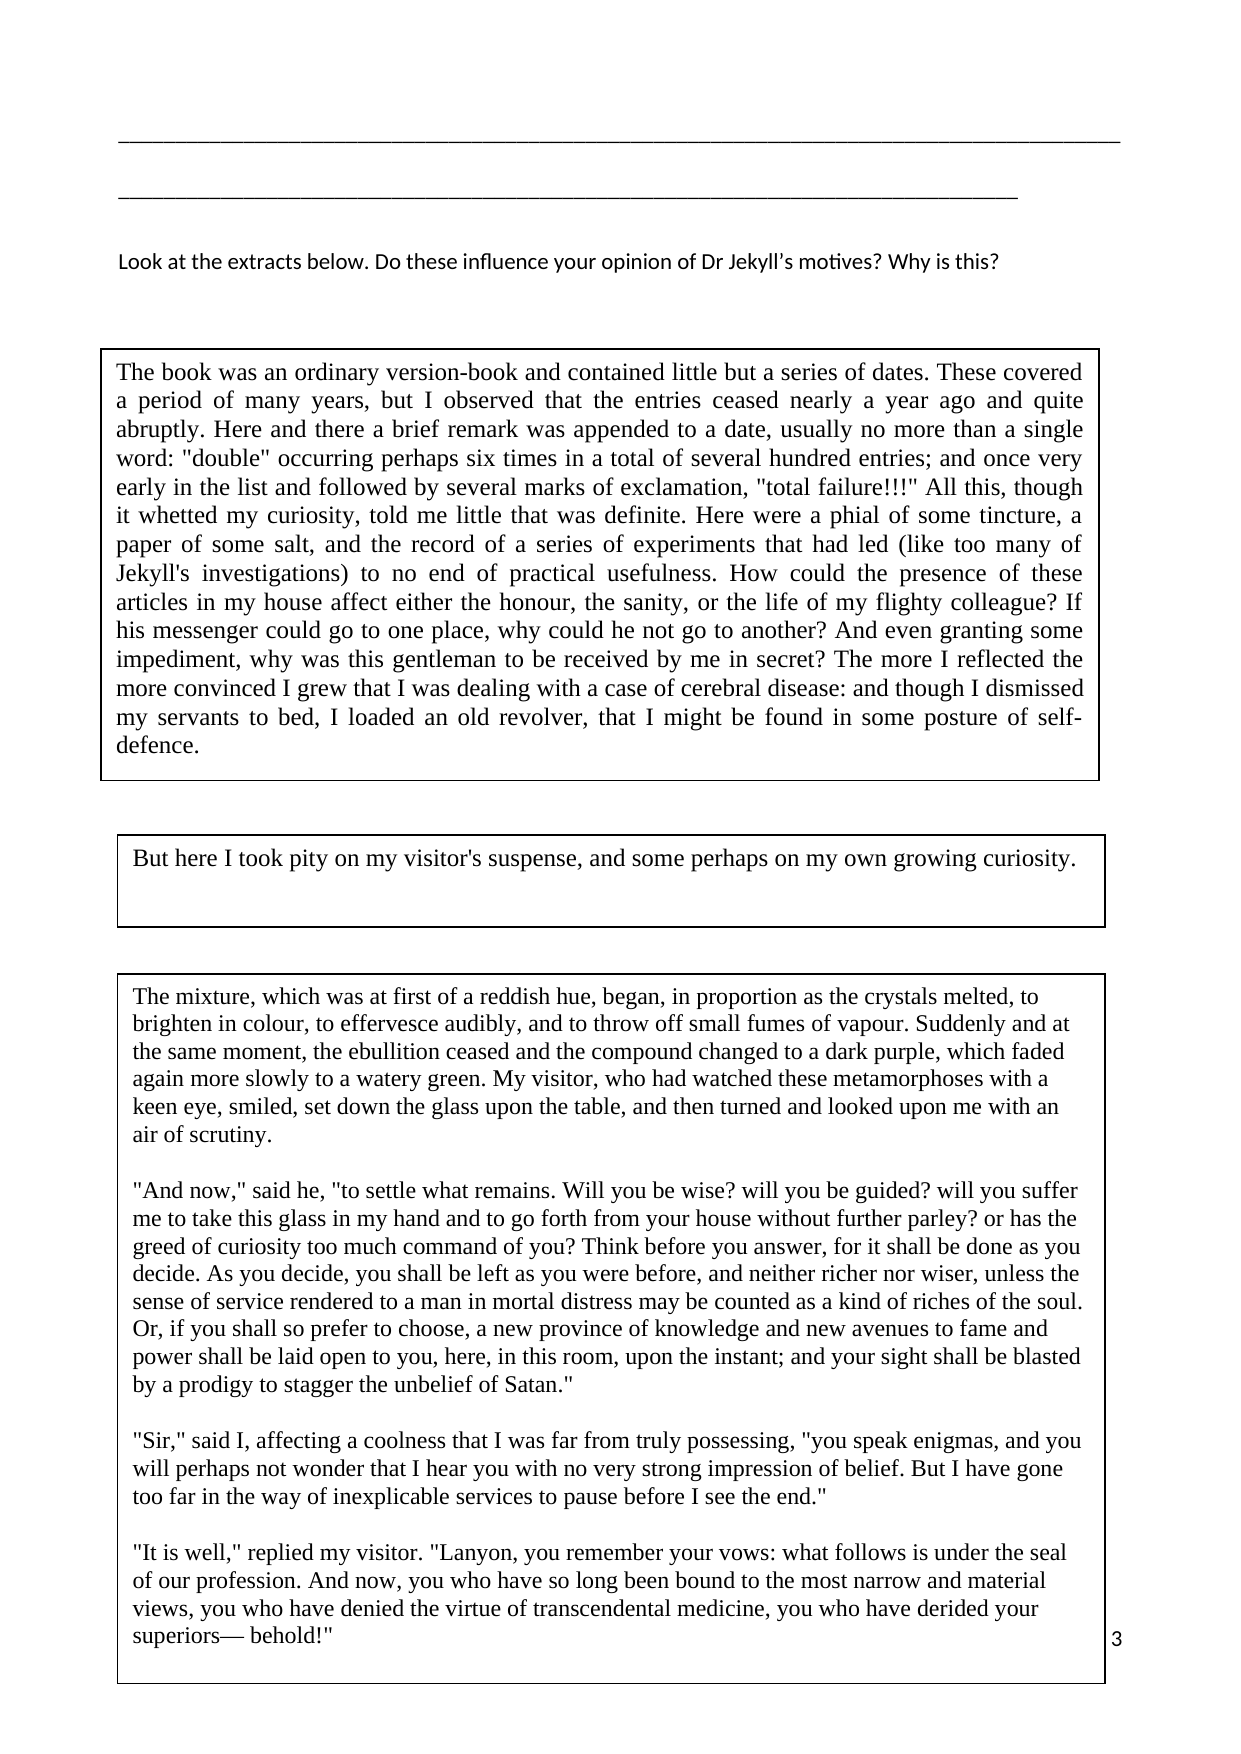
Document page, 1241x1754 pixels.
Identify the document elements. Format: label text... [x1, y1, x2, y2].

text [118, 118, 1122, 202]
text Look at the extracts below. Do these influence your opinion of Dr Jekyll’s motives? Why is this? [118, 247, 1122, 275]
